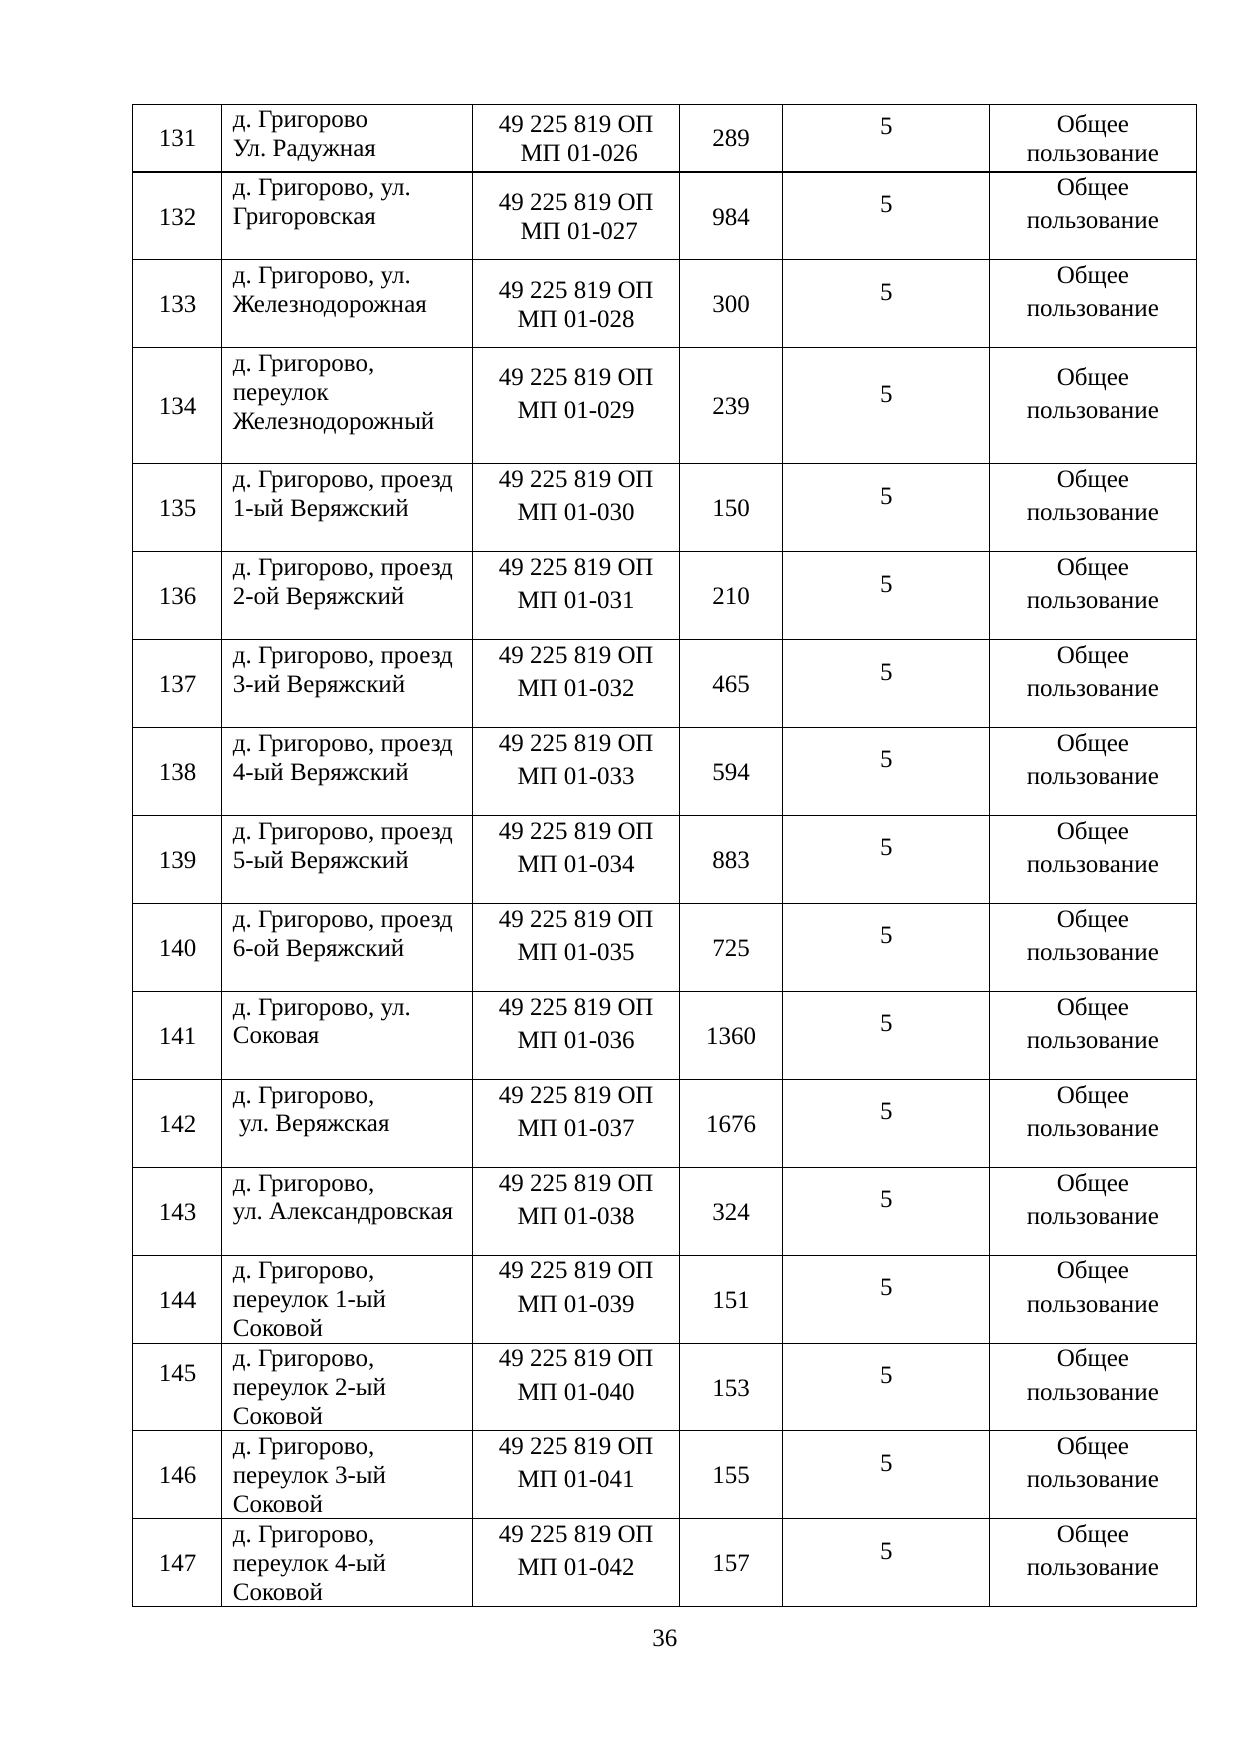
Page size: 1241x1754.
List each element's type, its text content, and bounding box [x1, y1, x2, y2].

table_cell 49 225 819 ОП МП 01-035 [473, 904, 679, 991]
table_cell Общее пользование [990, 816, 1196, 903]
table_cell 5 [783, 260, 989, 347]
table_cell 465 [680, 640, 782, 727]
table_cell Общее пользование [990, 1168, 1196, 1254]
table_cell 144 [133, 1256, 221, 1342]
table_cell 153 [680, 1344, 782, 1430]
table_cell 984 [680, 173, 782, 259]
table_cell 49 225 819 ОП МП 01-026 [473, 105, 679, 171]
table_cell 883 [680, 816, 782, 903]
table_cell Общее пользование [990, 105, 1196, 171]
table_cell 135 [133, 464, 221, 551]
table_cell д. Григорово, переулок 3-ый Соковой [222, 1431, 472, 1518]
table_cell 136 [133, 552, 221, 639]
table_cell 5 [783, 552, 989, 639]
table_cell Общее пользование [990, 552, 1196, 639]
table_cell 49 225 819 ОП МП 01-039 [473, 1256, 679, 1342]
table_cell 594 [680, 728, 782, 815]
table_cell д. Григорово, ул. Железнодорожная [222, 260, 472, 347]
table_cell 132 [133, 173, 221, 259]
table_cell Общее пользование [990, 464, 1196, 551]
table_cell Общее пользование [990, 904, 1196, 991]
table_cell 5 [783, 992, 989, 1079]
table_cell 1360 [680, 992, 782, 1079]
table_cell Общее пользование [990, 260, 1196, 347]
table_cell 210 [680, 552, 782, 639]
table_cell д. Григорово, ул. Веряжская [222, 1080, 472, 1167]
table_cell 5 [783, 348, 989, 463]
table_cell 5 [783, 728, 989, 815]
table_cell 139 [133, 816, 221, 903]
table_cell 5 [783, 105, 989, 171]
table_cell 138 [133, 728, 221, 815]
table_cell 49 225 819 ОП МП 01-032 [473, 640, 679, 727]
table_cell 5 [783, 1080, 989, 1167]
table_cell 5 [783, 1168, 989, 1254]
table_cell 131 [133, 105, 221, 171]
table_cell 5 [783, 904, 989, 991]
table_cell 49 225 819 ОП МП 01-029 [473, 348, 679, 463]
table_cell 725 [680, 904, 782, 991]
table_cell 143 [133, 1168, 221, 1254]
table_cell 300 [680, 260, 782, 347]
table_cell 155 [680, 1431, 782, 1518]
table_cell д. Григорово, проезд 2-ой Веряжский [222, 552, 472, 639]
table_cell д. Григорово, ул. Григоровская [222, 173, 472, 259]
table_cell 140 [133, 904, 221, 991]
table_cell Общее пользование [990, 1256, 1196, 1342]
table_cell 49 225 819 ОП МП 01-036 [473, 992, 679, 1079]
table_cell 5 [783, 816, 989, 903]
table_cell д. Григорово, переулок 1-ый Соковой [222, 1256, 472, 1342]
table_cell 150 [680, 464, 782, 551]
table_cell 5 [783, 464, 989, 551]
table_cell 49 225 819 ОП МП 01-038 [473, 1168, 679, 1254]
table_cell д. Григорово, переулок Железнодорожный [222, 348, 472, 463]
table_cell 157 [680, 1519, 782, 1606]
table_cell д. Григорово, проезд 4-ый Веряжский [222, 728, 472, 815]
table_cell 49 225 819 ОП МП 01-027 [473, 173, 679, 259]
table_cell Общее пользование [990, 1080, 1196, 1167]
table_cell Общее пользование [990, 348, 1196, 463]
table_cell 49 225 819 ОП МП 01-034 [473, 816, 679, 903]
table_cell 142 [133, 1080, 221, 1167]
table_cell 146 [133, 1431, 221, 1518]
table_cell 49 225 819 ОП МП 01-041 [473, 1431, 679, 1518]
table_cell 5 [783, 173, 989, 259]
table_cell 49 225 819 ОП МП 01-040 [473, 1344, 679, 1430]
table_cell 1676 [680, 1080, 782, 1167]
table_cell д. Григорово, переулок 4-ый Соковой [222, 1519, 472, 1606]
table_cell 147 [133, 1519, 221, 1606]
table_cell 5 [783, 1256, 989, 1342]
table_cell Общее пользование [990, 728, 1196, 815]
table_cell 137 [133, 640, 221, 727]
table_cell Общее пользование [990, 1431, 1196, 1518]
table_cell 239 [680, 348, 782, 463]
table_cell 134 [133, 348, 221, 463]
table_cell д. Григорово, проезд 5-ый Веряжский [222, 816, 472, 903]
table_cell д. Григорово, переулок 2-ый Соковой [222, 1344, 472, 1430]
table_cell Общее пользование [990, 640, 1196, 727]
table_cell 49 225 819 ОП МП 01-042 [473, 1519, 679, 1606]
table_cell д. Григорово, ул. Соковая [222, 992, 472, 1079]
table_cell 49 225 819 ОП МП 01-028 [473, 260, 679, 347]
table_cell 133 [133, 260, 221, 347]
table_cell Общее пользование [990, 1344, 1196, 1430]
table_cell Общее пользование [990, 992, 1196, 1079]
table_cell 289 [680, 105, 782, 171]
table_cell 49 225 819 ОП МП 01-037 [473, 1080, 679, 1167]
table_cell 151 [680, 1256, 782, 1342]
table_cell Общее пользование [990, 1519, 1196, 1606]
table_cell д. Григорово Ул. Радужная [222, 105, 472, 171]
table_cell 5 [783, 1431, 989, 1518]
table_cell 145 [133, 1344, 221, 1430]
table_cell 49 225 819 ОП МП 01-030 [473, 464, 679, 551]
table_cell 141 [133, 992, 221, 1079]
table_cell 5 [783, 1344, 989, 1430]
table_cell д. Григорово, проезд 6-ой Веряжский [222, 904, 472, 991]
table_cell 5 [783, 1519, 989, 1606]
table_cell д. Григорово, проезд 1-ый Веряжский [222, 464, 472, 551]
table_cell 49 225 819 ОП МП 01-033 [473, 728, 679, 815]
table_cell 324 [680, 1168, 782, 1254]
table_cell 5 [783, 640, 989, 727]
table_cell 49 225 819 ОП МП 01-031 [473, 552, 679, 639]
table_cell Общее пользование [990, 173, 1196, 259]
table_cell д. Григорово, ул. Александровская [222, 1168, 472, 1254]
table_cell д. Григорово, проезд 3-ий Веряжский [222, 640, 472, 727]
